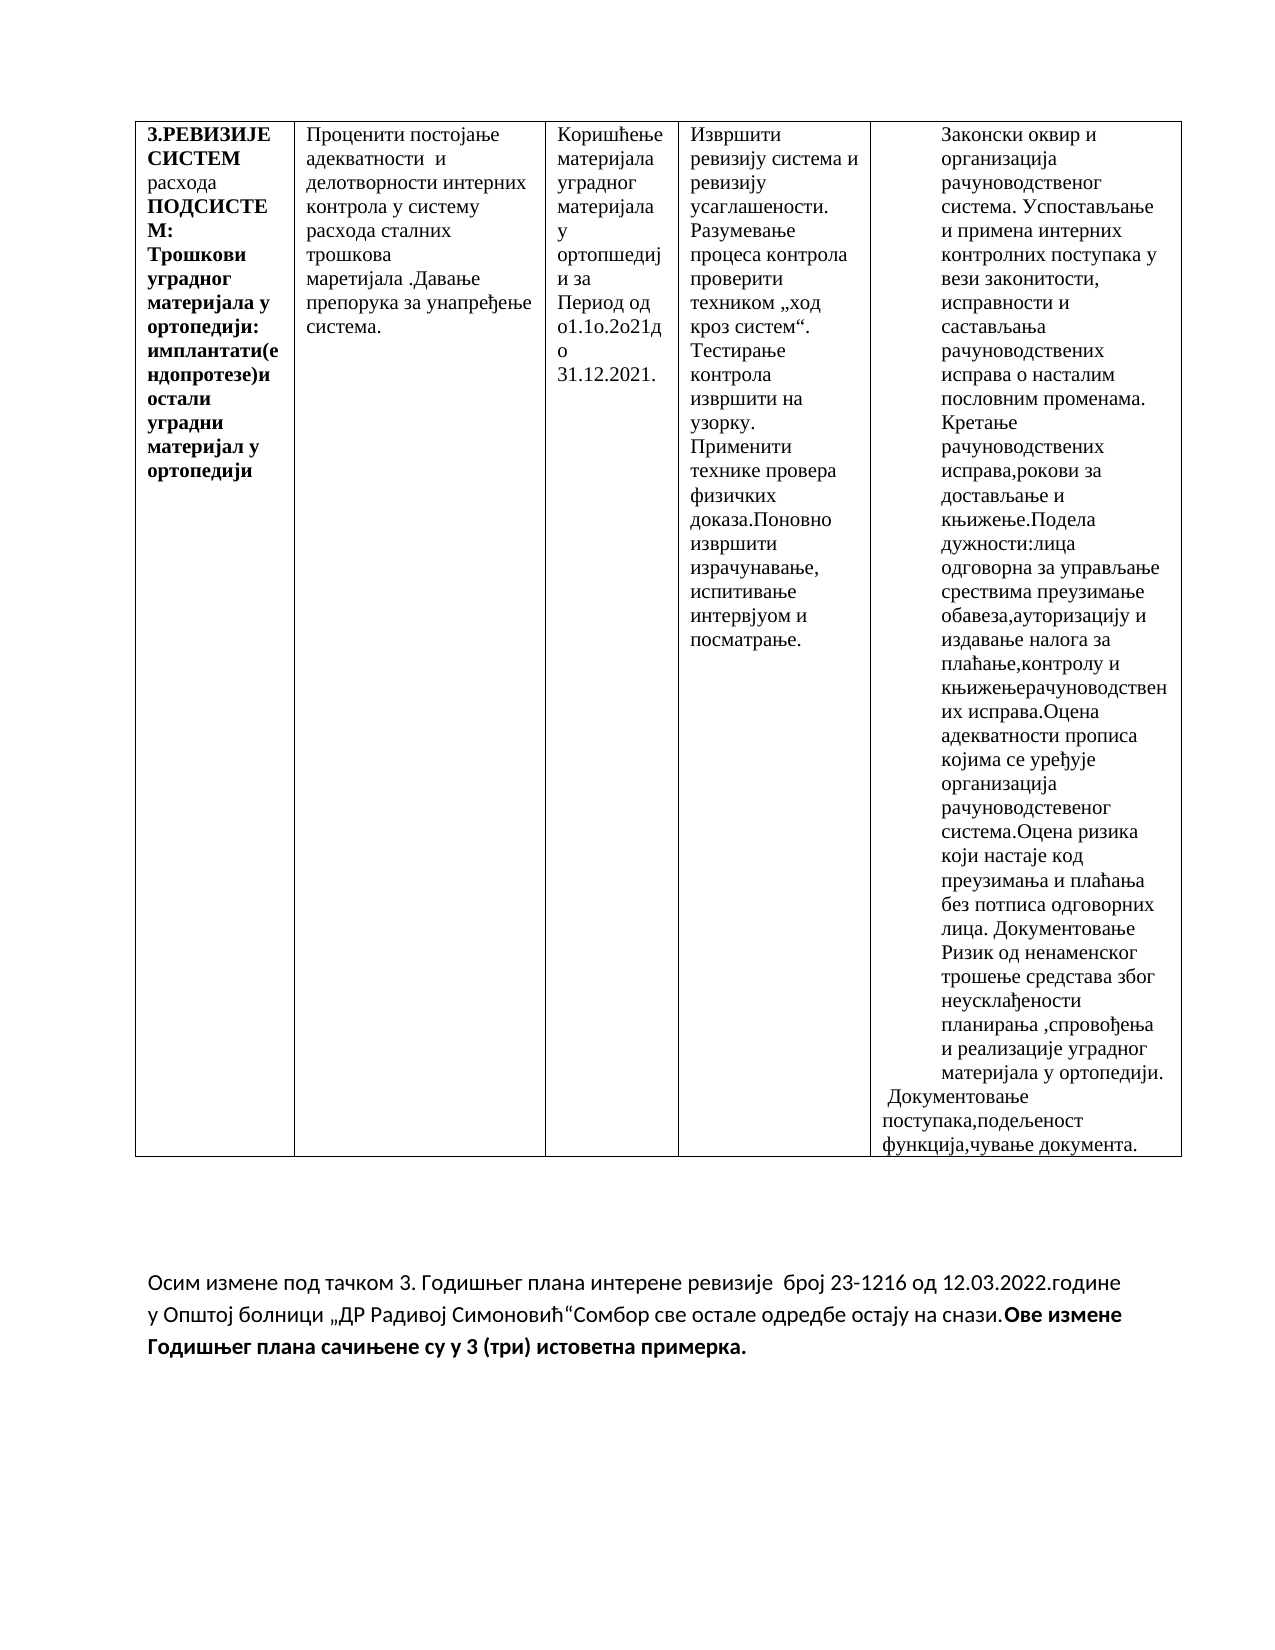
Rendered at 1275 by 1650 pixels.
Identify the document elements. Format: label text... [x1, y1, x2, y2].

table_header Законски оквир и организација рачуноводственог система. Успостављање и примена интерних контролних поступака у вези законитости, исправности и састављања рачуноводствених исправа о насталим пословним променама. Кретање рачуноводствених исправа,рокови за достављање и књижење.Подела дужности:лица одговорна за управљање срествима преузимање обавеза,ауторизацију и издавање налога за плаћање,контролу и књижењерачуноводствених исправа.Оцена адекватности прописа којима се уређује организација рачуноводстевеног система.Оцена ризика који настаје код преузимања и плаћања без потписа одговорних лица. Документовање Ризик од ненаменског трошење средстава због неусклађености планирања ,спровођења и реализације уградног материјала у ортопедији. Документовање поступака,подељеност функција,чување документа. [871, 122, 1181, 1156]
table_header 3.РЕВИЗИЈЕ СИСТЕМ расхода ПОДСИСТЕМ: Трошкови уградног материјала у ортопедији: имплантати(ендопротезе)и остали уградни материјал у ортопедији [136, 122, 294, 1156]
table_header Коришћење материјала уградног материјала у ортопшедији за Период од о1.1о.2о21до 31.12.2021. [546, 122, 678, 1156]
table_header Проценити постојање адекватности и делотворности интерних контрола у систему расхода сталних трошкова маретијала .Давање препорука за унапређење система. [295, 122, 545, 1156]
text Осим измене под тачком 3. Годишњег плана интерене ревизије број 23-1216 од 12.03.2022.године у Општој болници „ДР Радивој Симоновић“Сомбор све остале одредбе остају на снази.Ове измене Годишњег плана сачињене су у 3 (три) истоветна примерка. [148, 1268, 1127, 1360]
table_header Извршити ревизију система и ревизију усаглашености. Разумевање процеса контрола проверити техником „ход кроз систем“. Тестирање контрола извршити на узорку. Применити технике провера физичких доказа.Поновно извршити израчунавање, испитивање интервјуом и посматрање. [679, 122, 870, 1156]
